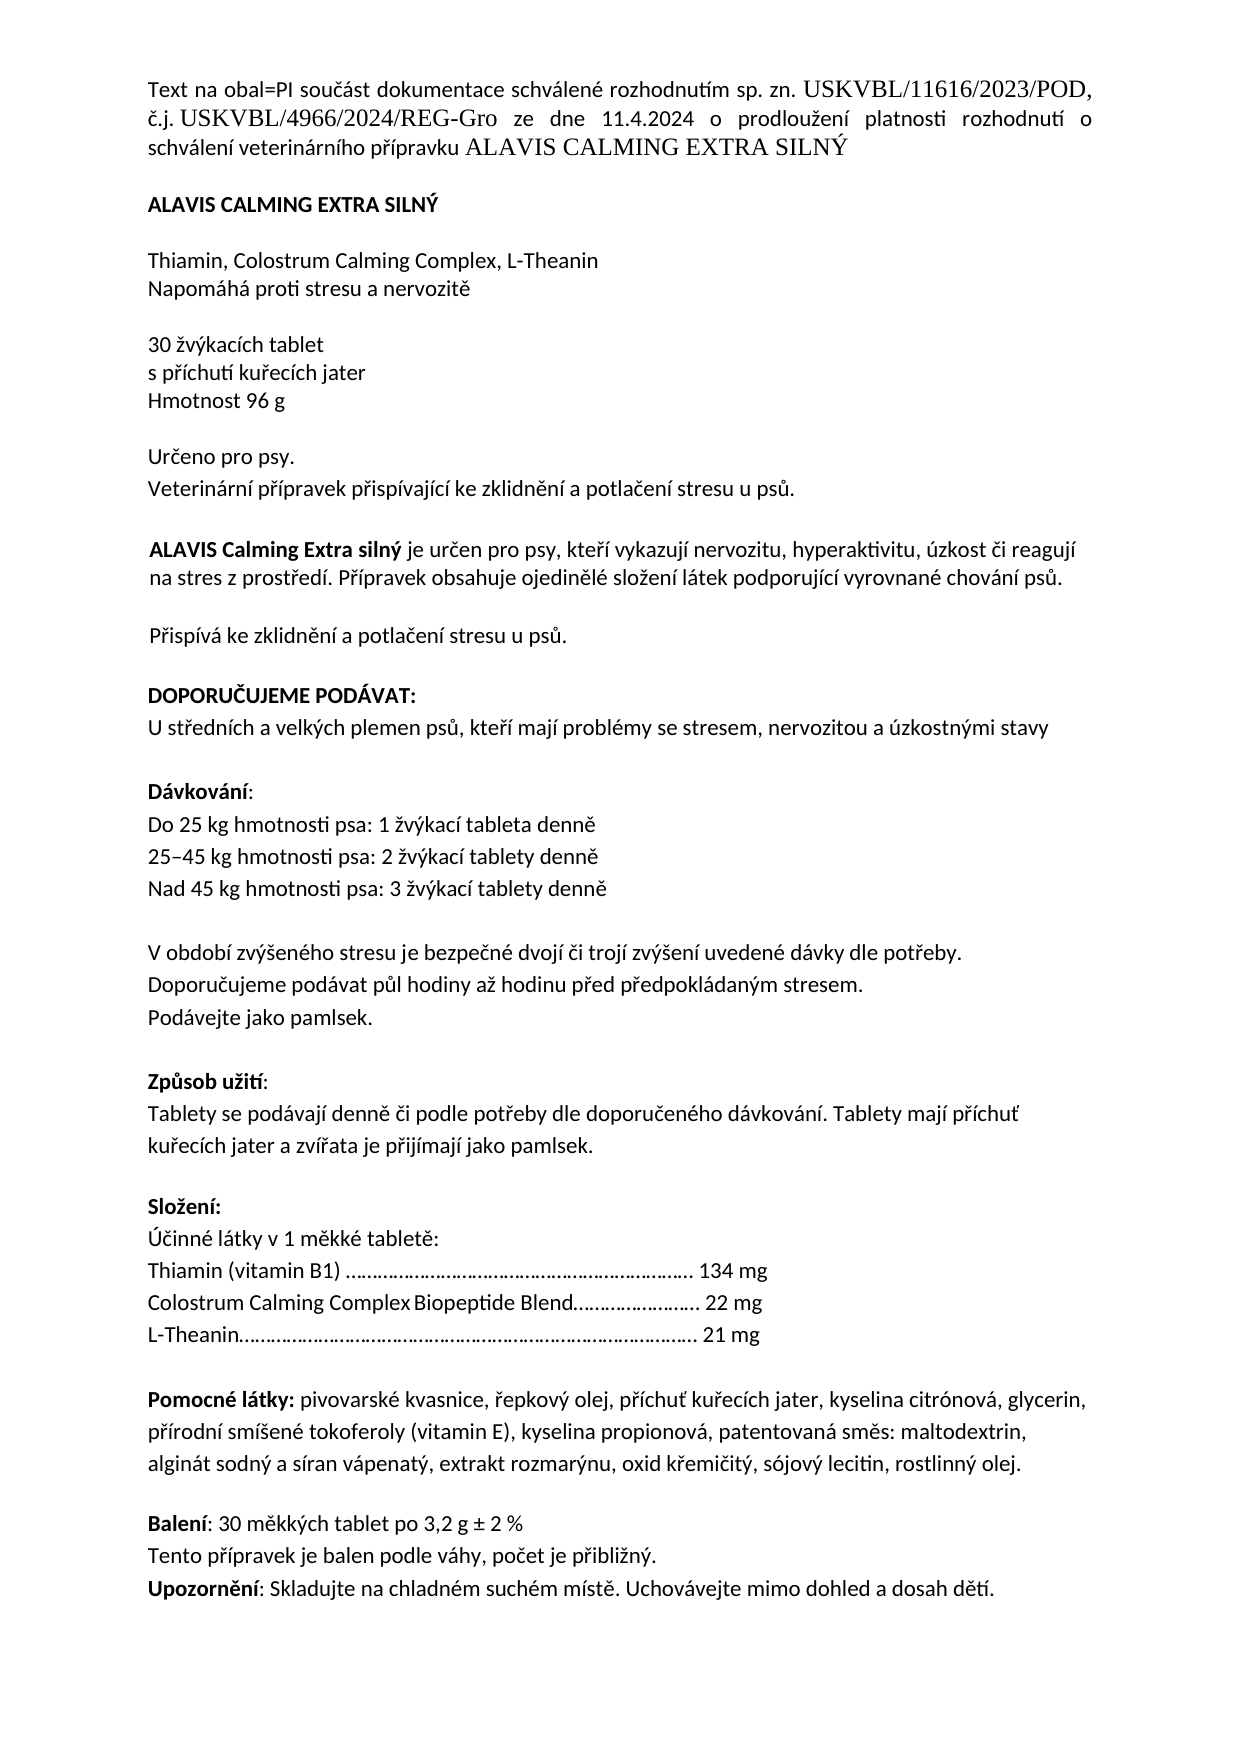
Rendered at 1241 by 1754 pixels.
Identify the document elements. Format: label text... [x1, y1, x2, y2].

text 25–45 kg hmotnosti psa: 2 žvýkací tablety denně [148, 842, 1093, 870]
text Veterinární přípravek přispívající ke zklidnění a potlačení stresu u psů. [148, 474, 1093, 502]
text U středních a velkých plemen psů, kteří mají problémy se stresem, nervozitou a úzkostnými stavy [148, 713, 1093, 741]
text V období zvýšeného stresu je bezpečné dvojí či trojí zvýšení uvedené dávky dle potřeby. [148, 938, 1093, 966]
text ALAVIS CALMING EXTRA SILNÝ [148, 190, 1093, 218]
text Podávejte jako pamlsek. [148, 1003, 1093, 1031]
text L-Theanin…………………………………………………………………………… 21 mg [148, 1321, 1093, 1348]
text s příchutí kuřecích jater [148, 358, 1093, 386]
text Napomáhá proti stresu a nervozitě [148, 274, 1093, 302]
text Složení: [148, 1192, 1093, 1220]
text Tablety se podávají denně či podle potřeby dle doporučeného dávkování. Tablety mají příchuť kuřecích jater a zvířata je přijímají jako pamlsek. [148, 1099, 1093, 1159]
text Dávkování: [148, 777, 1093, 806]
text DOPORUČUJEME PODÁVAT: [148, 681, 1093, 709]
text 30 žvýkacích tablet [148, 330, 1093, 358]
text Upozornění: Skladujte na chladném suchém místě. Uchovávejte mimo dohled a dosah dětí. [148, 1574, 1093, 1602]
text Účinné látky v 1 měkké tabletě: [148, 1224, 1093, 1252]
text Hmotnost 96 g [148, 386, 1093, 414]
text Do 25 kg hmotnosti psa: 1 žvýkací tableta denně [148, 810, 1093, 838]
text Určeno pro psy. [148, 442, 1093, 470]
text Přispívá ke zklidnění a potlačení stresu u psů. [149, 621, 1091, 649]
text Doporučujeme podávat půl hodiny až hodinu před předpokládaným stresem. [148, 971, 1093, 999]
text Tento přípravek je balen podle váhy, počet je přibližný. [148, 1542, 1093, 1570]
text Thiamin, Colostrum Calming Complex, L-Theanin [148, 246, 1093, 274]
text Thiamin (vitamin B1) ………………………………………………………… 134 mg [148, 1256, 1093, 1284]
text Balení: 30 měkkých tablet po 3,2 g ± 2 % [148, 1509, 1093, 1537]
text Nad 45 kg hmotnosti psa: 3 žvýkací tablety denně [148, 874, 1093, 902]
text Colostrum Calming Complex Biopeptide Blend…………………… 22 mg [148, 1288, 1093, 1316]
text Pomocné látky: pivovarské kvasnice, řepkový olej, příchuť kuřecích jater, kyselina citrónová, glycerin, přírodní smíšené tokoferoly (vitamin E), kyselina propionová, patentovaná směs: maltodextrin, alginát sodný a síran vápenatý, extrakt rozmarýnu, oxid křemičitý, sójový lecitin, rostlinný olej. [148, 1385, 1093, 1477]
text ALAVIS Calming Extra silný je určen pro psy, kteří vykazují nervozitu, hyperaktivitu, úzkost či reagují na stres z prostředí. Přípravek obsahuje ojedinělé složení látek podporující vyrovnané chování psů. [149, 536, 1091, 592]
text Způsob užití: [148, 1067, 1093, 1095]
